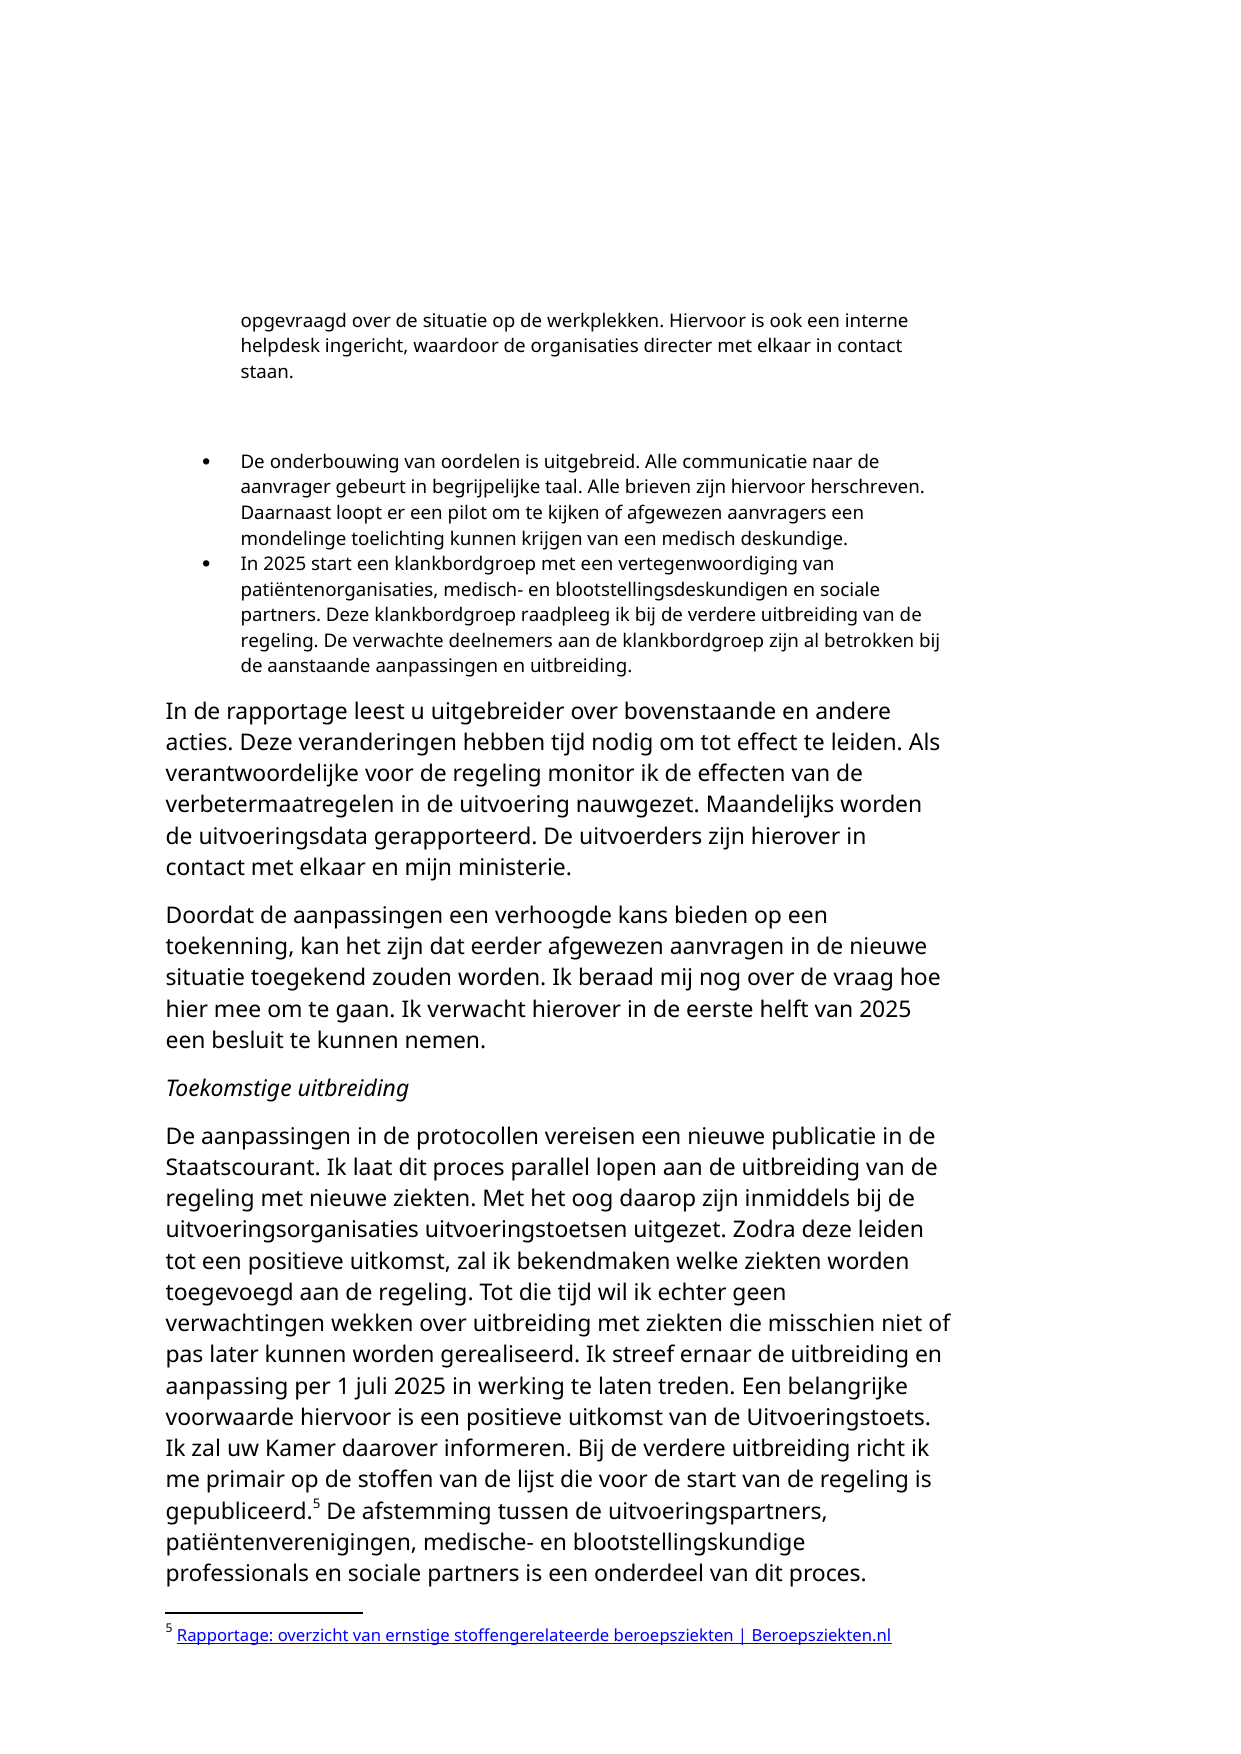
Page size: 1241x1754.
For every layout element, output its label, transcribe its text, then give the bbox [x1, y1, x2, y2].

text De aanpassingen in de protocollen vereisen een nieuwe publicatie in de Staatscourant. Ik laat dit proces parallel lopen aan de uitbreiding van de regeling met nieuwe ziekten. Met het oog daarop zijn inmiddels bij de uitvoeringsorganisaties uitvoeringstoetsen uitgezet. Zodra deze leiden tot een positieve uitkomst, zal ik bekendmaken welke ziekten worden toegevoegd aan de regeling. Tot die tijd wil ik echter geen verwachtingen wekken over uitbreiding met ziekten die misschien niet of pas later kunnen worden gerealiseerd. Ik streef ernaar de uitbreiding en aanpassing per 1 juli 2025 in werking te laten treden. Een belangrijke voorwaarde hiervoor is een positieve uitkomst van de Uitvoeringstoets. Ik zal uw Kamer daarover informeren. Bij de verdere uitbreiding richt ik me primair op de stoffen van de lijst die voor de start van de regeling is gepubliceerd. De afstemming tussen de uitvoeringspartners, patiëntenverenigingen, medische- en blootstellingskundige professionals en sociale partners is een onderdeel van dit proces. [165, 1119, 951, 1588]
list De onderbouwing van oordelen is uitgebreid. Alle communicatie naar de aanvrager gebeurt in begrijpelijke taal. Alle brieven zijn hiervoor herschreven. Daarnaast loopt er een pilot om te kijken of afgewezen aanvragers een mondelinge toelichting kunnen krijgen van een medisch deskundige. [203, 448, 951, 550]
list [203, 307, 951, 384]
text Toekomstige uitbreiding [165, 1072, 951, 1103]
text In de rapportage leest u uitgebreider over bovenstaande en andere acties. Deze veranderingen hebben tijd nodig om tot effect te leiden. Als verantwoordelijke voor de regeling monitor ik de effecten van de verbetermaatregelen in de uitvoering nauwgezet. Maandelijks worden de uitvoeringsdata gerapporteerd. De uitvoerders zijn hierover in contact met elkaar en mijn ministerie. [165, 694, 951, 882]
list In 2025 start een klankbordgroep met een vertegenwoordiging van patiëntenorganisaties, medisch- en blootstellingsdeskundigen en sociale partners. Deze klankbordgroep raadpleeg ik bij de verdere uitbreiding van de regeling. De verwachte deelnemers aan de klankbordgroep zijn al betrokken bij de aanstaande aanpassingen en uitbreiding. [203, 550, 951, 678]
text Doordat de aanpassingen een verhoogde kans bieden op een toekenning, kan het zijn dat eerder afgewezen aanvragen in de nieuwe situatie toegekend zouden worden. Ik beraad mij nog over de vraag hoe hier mee om te gaan. Ik verwacht hierover in de eerste helft van 2025 een besluit te kunnen nemen. [165, 899, 951, 1055]
